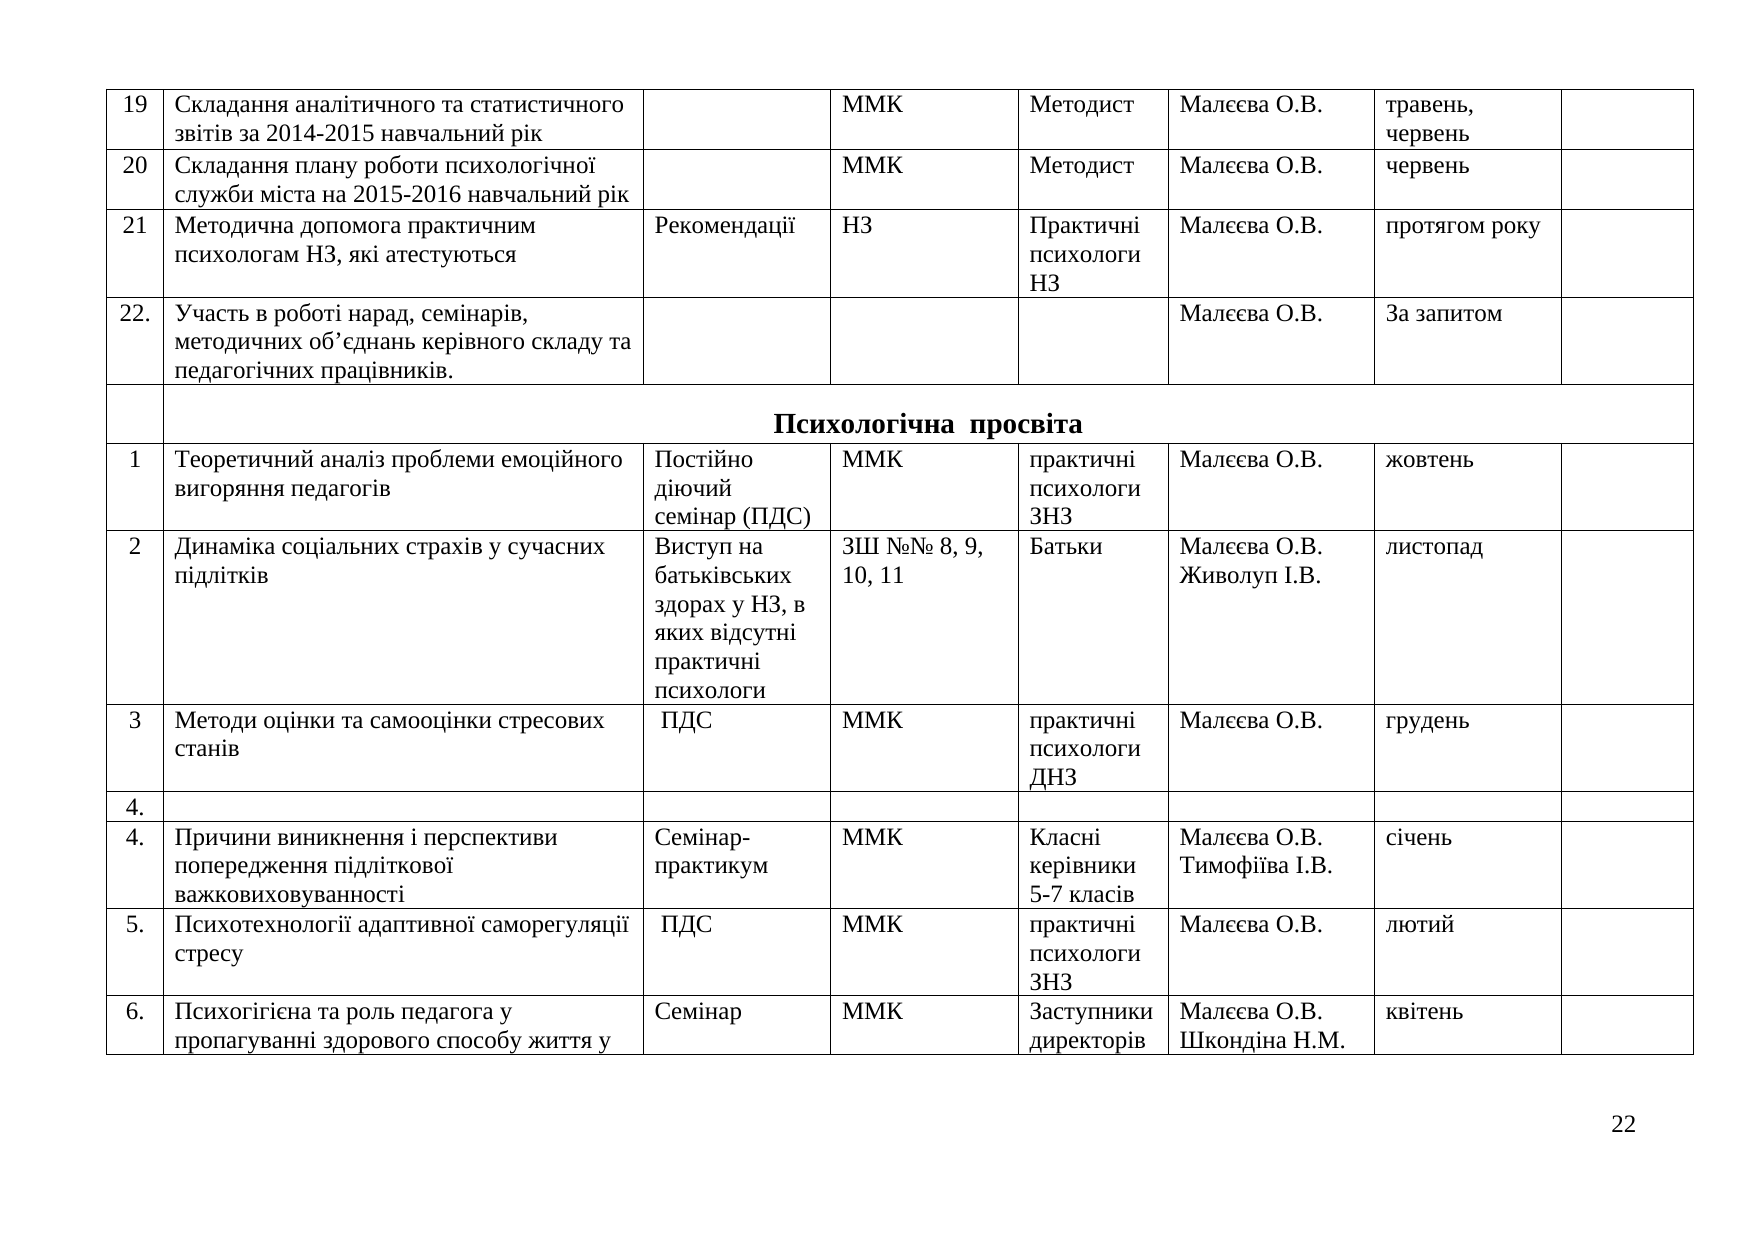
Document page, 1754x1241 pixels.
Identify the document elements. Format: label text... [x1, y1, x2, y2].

table_cell [644, 90, 830, 149]
table_cell [1562, 298, 1693, 384]
table_cell Семінар [644, 996, 830, 1054]
table_cell Малєєва О.В. Тимофіїва І.В. [1169, 822, 1374, 908]
table_cell Класні керівники 5-7 класів [1019, 822, 1168, 908]
table_cell січень [1375, 822, 1561, 908]
table_cell 21 [107, 210, 163, 297]
table_cell Малєєва О.В. [1169, 90, 1374, 149]
table_cell Психотехнології адаптивної саморегуляції стресу [164, 909, 643, 995]
table_cell [1562, 150, 1693, 209]
table_cell Участь в роботі нарад, семінарів, методичних об’єднань керівного складу та педагогічних працівників. [164, 298, 643, 384]
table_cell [1019, 996, 1168, 1054]
table_cell Теоретичний аналіз проблеми емоційного вигоряння педагогів [164, 444, 643, 530]
table_cell [644, 298, 830, 384]
table_cell 4. [107, 792, 163, 821]
table_cell ПДС [644, 909, 830, 995]
table_cell Малєєва О.В. [1169, 150, 1374, 209]
table_cell [644, 792, 830, 821]
table_cell [1562, 792, 1693, 821]
table_cell [1562, 822, 1693, 908]
table_cell травень, червень [1375, 90, 1561, 149]
table_cell [644, 150, 830, 209]
table_cell червень [1375, 150, 1561, 209]
table_cell 20 [107, 150, 163, 209]
table_cell 22. [107, 298, 163, 384]
table_cell 5. [107, 909, 163, 995]
table_cell [1562, 909, 1693, 995]
table_cell Виступ на батьківських здорах у НЗ, в яких відсутні практичні психологи [644, 531, 830, 704]
table_cell ММК [831, 444, 1018, 530]
table_cell ММК [831, 909, 1018, 995]
table_cell 19 [107, 90, 163, 149]
table_cell ММК [831, 150, 1018, 209]
table_cell Практичні психологи НЗ [1019, 210, 1168, 297]
table_cell ММК [831, 996, 1018, 1054]
table_cell [831, 792, 1018, 821]
table_cell 3 [107, 705, 163, 791]
table_cell Рекомендації [644, 210, 830, 297]
table_cell ЗШ №№ 8, 9, 10, 11 [831, 531, 1018, 704]
table_cell протягом року [1375, 210, 1561, 297]
table_cell Методист [1019, 90, 1168, 149]
table_cell [1019, 298, 1168, 384]
table_cell практичні психологи ЗНЗ [1019, 444, 1168, 530]
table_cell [164, 996, 643, 1054]
table_cell ММК [831, 90, 1018, 149]
table_cell Складання плану роботи психологічної служби міста на 2015-2016 навчальний рік [164, 150, 643, 209]
table_cell Динаміка соціальних страхів у сучасних підлітків [164, 531, 643, 704]
table_cell [164, 792, 643, 821]
table_cell 4. [107, 822, 163, 908]
table_cell Методи оцінки та самооцінки стресових станів [164, 705, 643, 791]
table_cell НЗ [831, 210, 1018, 297]
table_cell [1019, 792, 1168, 821]
table_cell ММК [831, 822, 1018, 908]
table_cell Семінар-практикум [644, 822, 830, 908]
table_cell [1169, 792, 1374, 821]
table_cell Малєєва О.В. [1169, 210, 1374, 297]
table_cell практичні психологи ДНЗ [1019, 705, 1168, 791]
table_cell ММК [831, 705, 1018, 791]
table_cell жовтень [1375, 444, 1561, 530]
table_cell 2 [107, 531, 163, 704]
table_cell Психологічна просвіта [164, 385, 1693, 443]
table_cell Складання аналітичного та статистичного звітів за 2014-2015 навчальний рік [164, 90, 643, 149]
table_cell ПДС [644, 705, 830, 791]
table_cell Малєєва О.В. [1169, 444, 1374, 530]
table_cell Батьки [1019, 531, 1168, 704]
table_cell [1375, 792, 1561, 821]
table_cell грудень [1375, 705, 1561, 791]
table_cell Методист [1019, 150, 1168, 209]
table_cell [1562, 531, 1693, 704]
table_cell практичні психологи ЗНЗ [1019, 909, 1168, 995]
table_cell [1562, 705, 1693, 791]
table_cell За запитом [1375, 298, 1561, 384]
table_cell [107, 385, 163, 443]
table_cell Малєєва О.В. [1169, 705, 1374, 791]
table_cell Причини виникнення і перспективи попередження підліткової важковиховуванності [164, 822, 643, 908]
table_cell [1562, 90, 1693, 149]
table_cell лютий [1375, 909, 1561, 995]
table_cell Методична допомога практичним психологам НЗ, які атестуються [164, 210, 643, 297]
table_cell Малєєва О.В. [1169, 909, 1374, 995]
table_cell квітень [1375, 996, 1561, 1054]
table_cell [1562, 996, 1693, 1054]
table_cell 1 [107, 444, 163, 530]
table_cell Постійно діючий семінар (ПДС) [644, 444, 830, 530]
table_cell [1562, 210, 1693, 297]
table_cell 6. [107, 996, 163, 1054]
table_cell [1562, 444, 1693, 530]
table_cell Малєєва О.В. [1169, 298, 1374, 384]
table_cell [1169, 996, 1374, 1054]
table_cell [831, 298, 1018, 384]
table_cell Малєєва О.В. Живолуп І.В. [1169, 531, 1374, 704]
table_cell листопад [1375, 531, 1561, 704]
